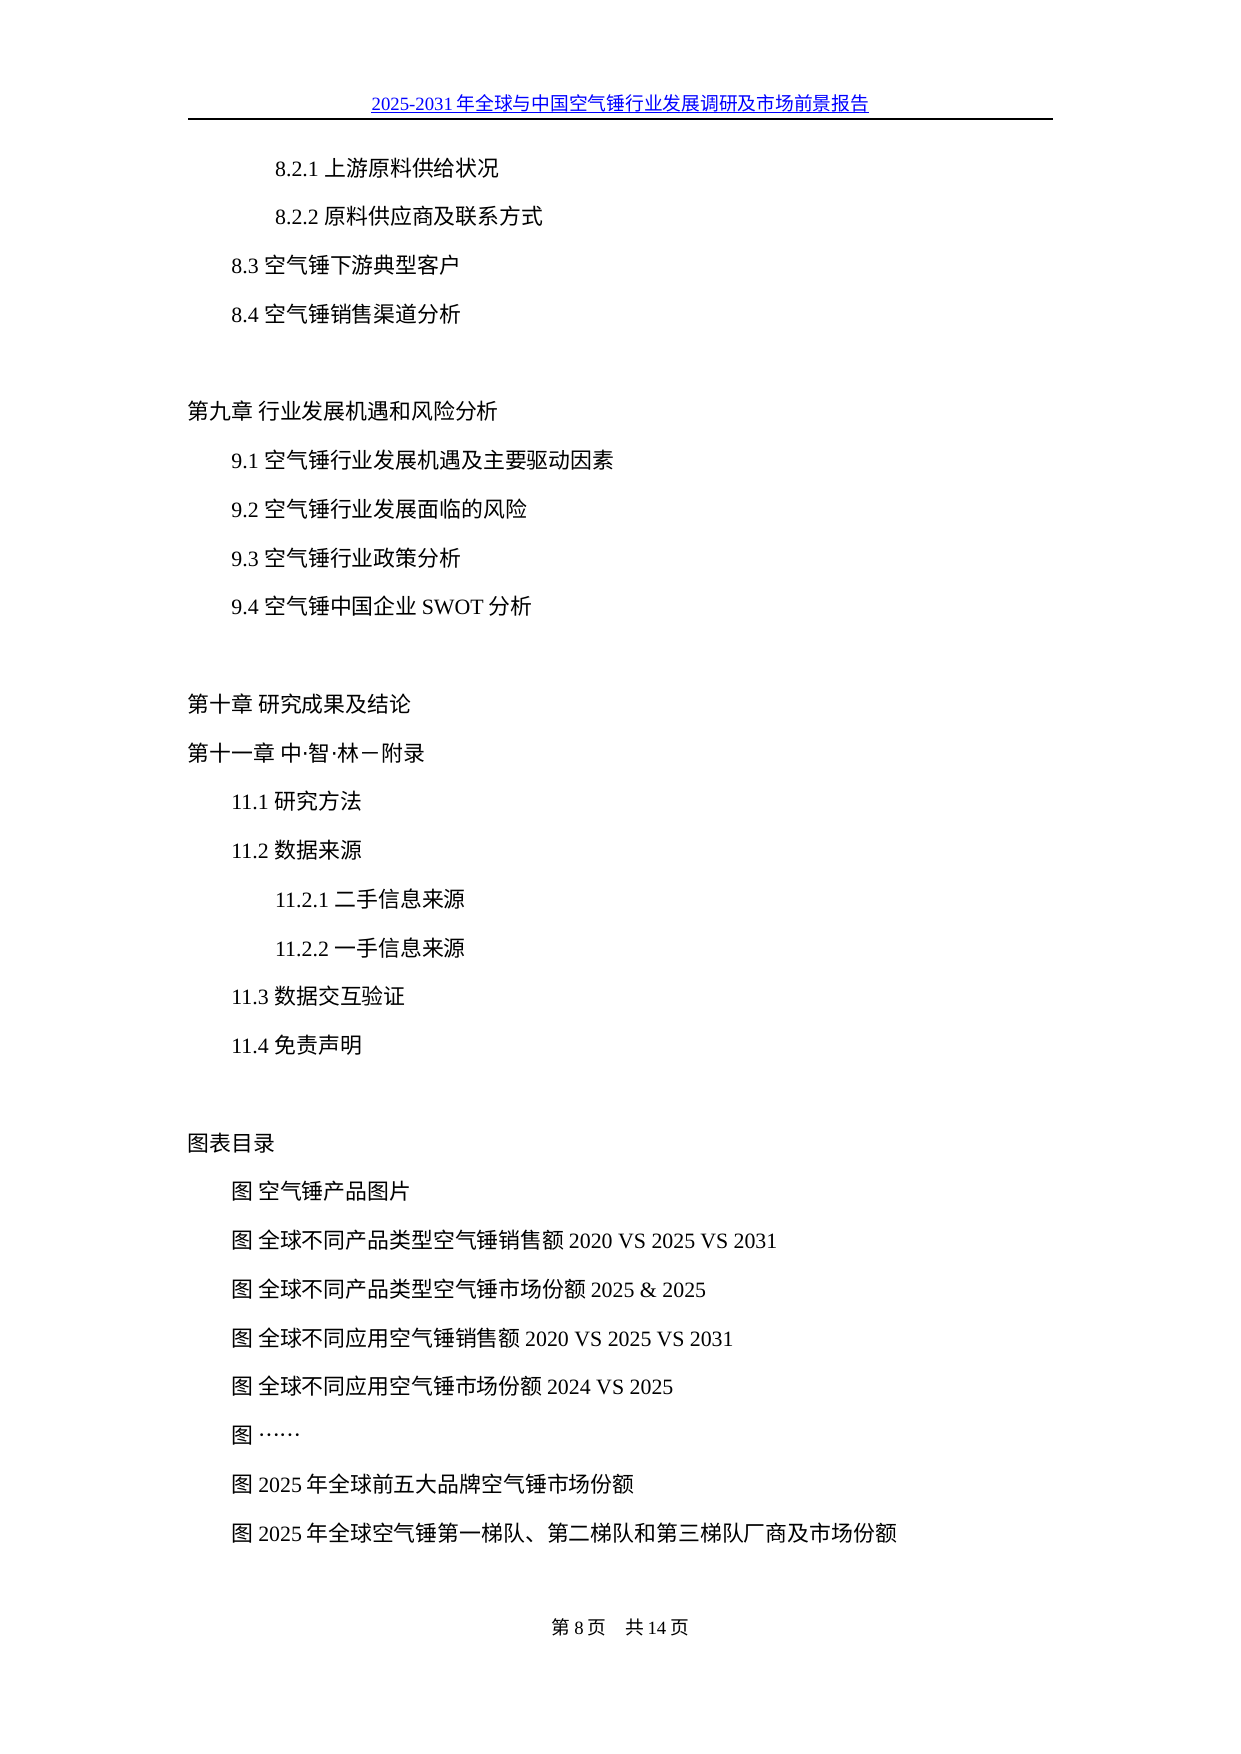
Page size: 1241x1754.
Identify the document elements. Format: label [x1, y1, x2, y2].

text [187, 150, 1053, 1548]
